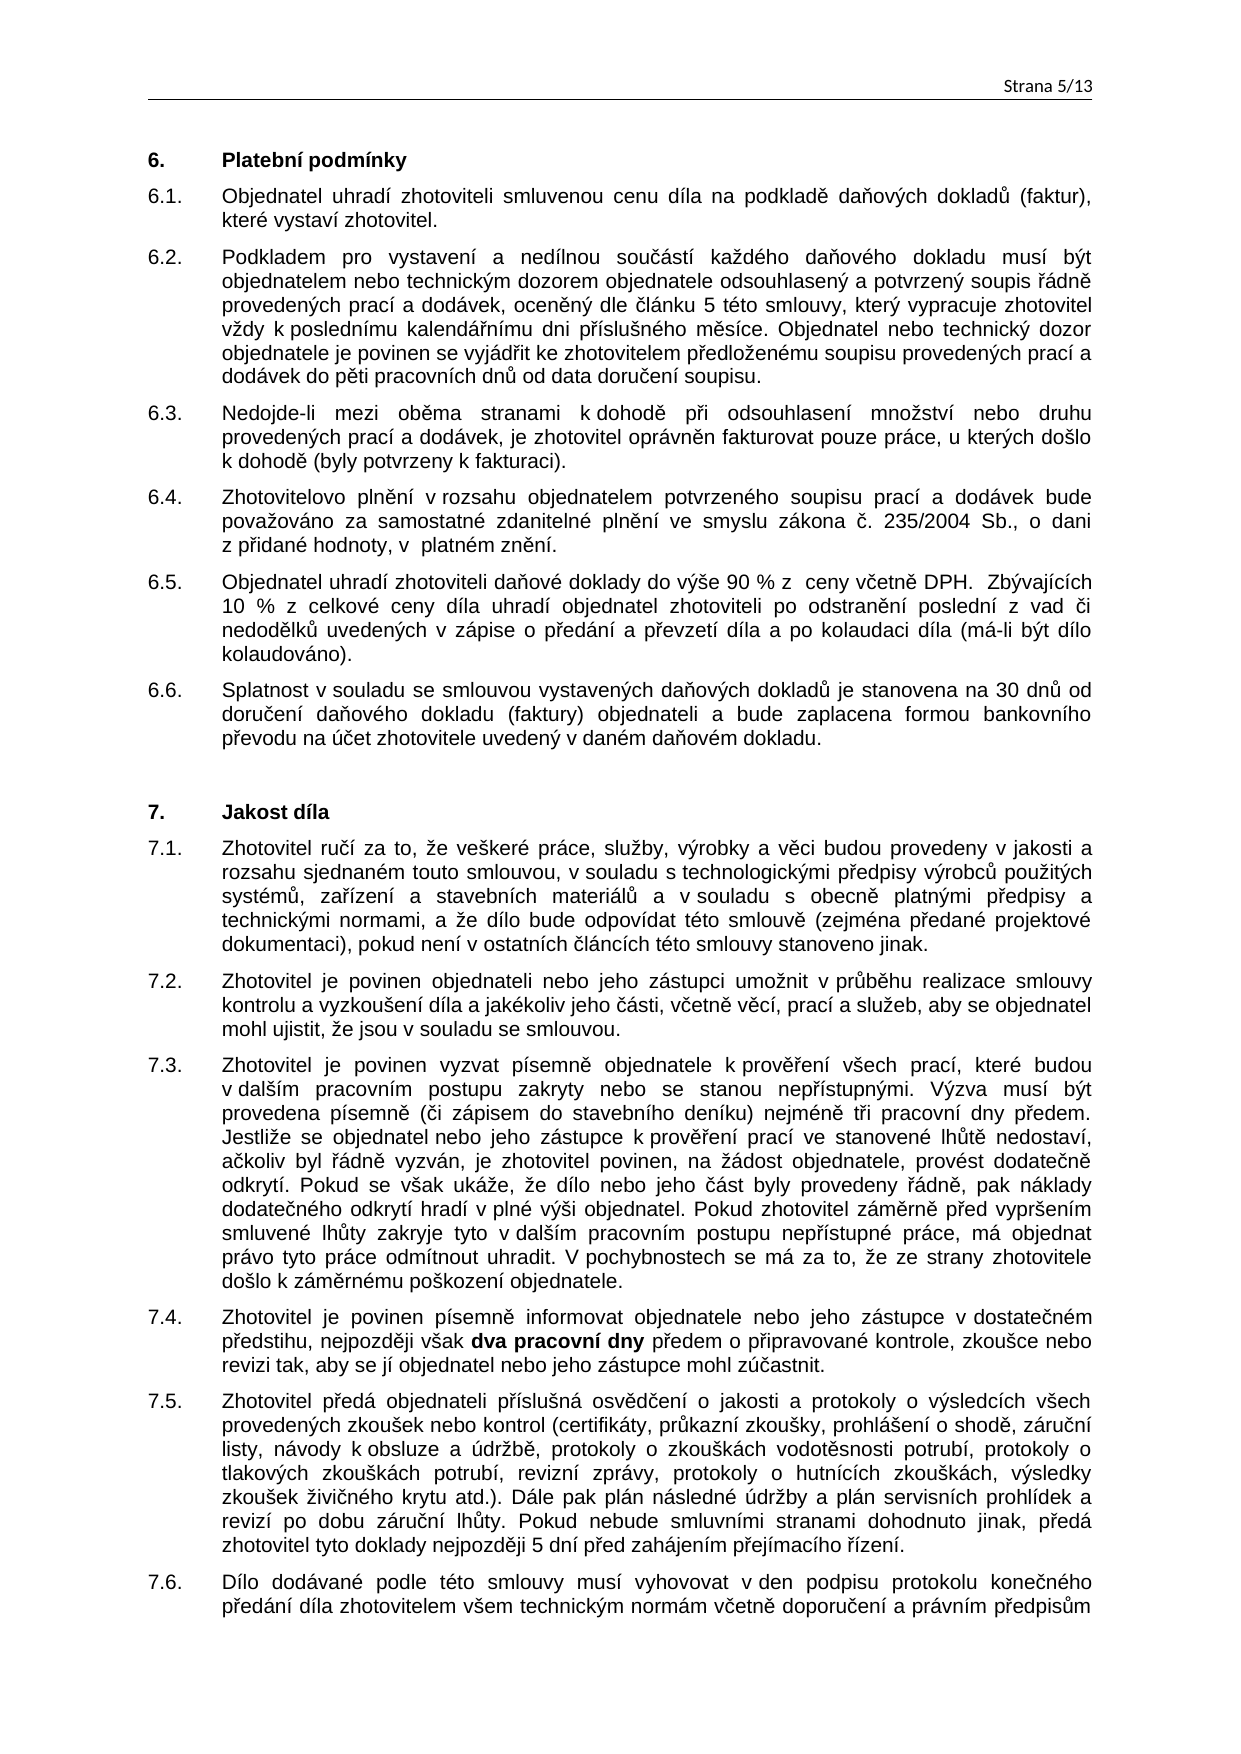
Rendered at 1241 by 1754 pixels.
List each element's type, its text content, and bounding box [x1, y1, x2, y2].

list Objednatel uhradí zhotoviteli smluvenou cenu díla na podkladě daňových dokladů (faktur), které vystaví zhotovitel. [148, 184, 1092, 232]
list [148, 1569, 1092, 1617]
list Objednatel uhradí zhotoviteli daňové doklady do výše 90 % z ceny včetně DPH. Zbývajících 10 % z celkové ceny díla uhradí objednatel zhotoviteli po odstranění poslední z vad či nedodělků uvedených v zápise o předání a převzetí díla a po kolaudaci díla (má-li být dílo kolaudováno). [148, 569, 1092, 665]
list Splatnost v souladu se smlouvou vystavených daňových dokladů je stanovena na 30 dnů od doručení daňového dokladu (faktury) objednateli a bude zaplacena formou bankovního převodu na účet zhotovitele uvedený v daném daňovém dokladu. [148, 678, 1092, 750]
subtitle Platební podmínky [148, 148, 1092, 172]
list Podkladem pro vystavení a nedílnou součástí každého daňového dokladu musí být objednatelem nebo technickým dozorem objednatele odsouhlasený a potvrzený soupis řádně provedených prací a dodávek, oceněný dle článku 5 této smlouvy, který vypracuje zhotovitel vždy k poslednímu kalendářnímu dni příslušného měsíce. Objednatel nebo technický dozor objednatele je povinen se vyjádřit ke zhotovitelem předloženému soupisu provedených prací a dodávek do pěti pracovních dnů od data doručení soupisu. [148, 244, 1092, 388]
list Zhotovitel předá objednateli příslušná osvědčení o jakosti a protokoly o výsledcích všech provedených zkoušek nebo kontrol (certifikáty, průkazní zkoušky, prohlášení o shodě, záruční listy, návody k obsluze a údržbě, protokoly o zkouškách vodotěsnosti potrubí, protokoly o tlakových zkouškách potrubí, revizní zprávy, protokoly o hutnících zkouškách, výsledky zkoušek živičného krytu atd.). Dále pak plán následné údržby a plán servisních prohlídek a revizí po dobu záruční lhůty. Pokud nebude smluvními stranami dohodnuto jinak, předá zhotovitel tyto doklady nejpozději 5 dní před zahájením přejímacího řízení. [148, 1389, 1092, 1557]
subtitle Jakost díla [148, 800, 1092, 824]
list Zhotovitel ručí za to, že veškeré práce, služby, výrobky a věci budou provedeny v jakosti a rozsahu sjednaném touto smlouvou, v souladu s technologickými předpisy výrobců použitých systémů, zařízení a stavebních materiálů a v souladu s obecně platnými předpisy a technickými normami, a že dílo bude odpovídat této smlouvě (zejména předané projektové dokumentaci), pokud není v ostatních článcích této smlouvy stanoveno jinak. [148, 836, 1092, 956]
list Zhotovitel je povinen písemně informovat objednatele nebo jeho zástupce v dostatečném předstihu, nejpozději však dva pracovní dny předem o připravované kontrole, zkoušce nebo revizi tak, aby se jí objednatel nebo jeho zástupce mohl zúčastnit. [148, 1305, 1092, 1377]
list Zhotovitel je povinen objednateli nebo jeho zástupci umožnit v průběhu realizace smlouvy kontrolu a vyzkoušení díla a jakékoliv jeho části, včetně věcí, prací a služeb, aby se objednatel mohl ujistit, že jsou v souladu se smlouvou. [148, 968, 1092, 1040]
list Zhotovitel je povinen vyzvat písemně objednatele k prověření všech prací, které budou v dalším pracovním postupu zakryty nebo se stanou nepřístupnými. Výzva musí být provedena písemně (či zápisem do stavebního deníku) nejméně tři pracovní dny předem. Jestliže se objednatel nebo jeho zástupce k prověření prací ve stanovené lhůtě nedostaví, ačkoliv byl řádně vyzván, je zhotovitel povinen, na žádost objednatele, provést dodatečně odkrytí. Pokud se však ukáže, že dílo nebo jeho část byly provedeny řádně, pak náklady dodatečného odkrytí hradí v plné výši objednatel. Pokud zhotovitel záměrně před vypršením smluvené lhůty zakryje tyto v dalším pracovním postupu nepřístupné práce, má objednat právo tyto práce odmítnout uhradit. V pochybnostech se má za to, že ze strany zhotovitele došlo k záměrnému poškození objednatele. [148, 1053, 1092, 1292]
list Nedojde-li mezi oběma stranami k dohodě při odsouhlasení množství nebo druhu provedených prací a dodávek, je zhotovitel oprávněn fakturovat pouze práce, u kterých došlo k dohodě (byly potvrzeny k fakturaci). [148, 401, 1092, 473]
list Zhotovitelovo plnění v rozsahu objednatelem potvrzeného soupisu prací a dodávek bude považováno za samostatné zdanitelné plnění ve smyslu zákona č. 235/2004 Sb., o dani z přidané hodnoty, v platném znění. [148, 485, 1092, 557]
